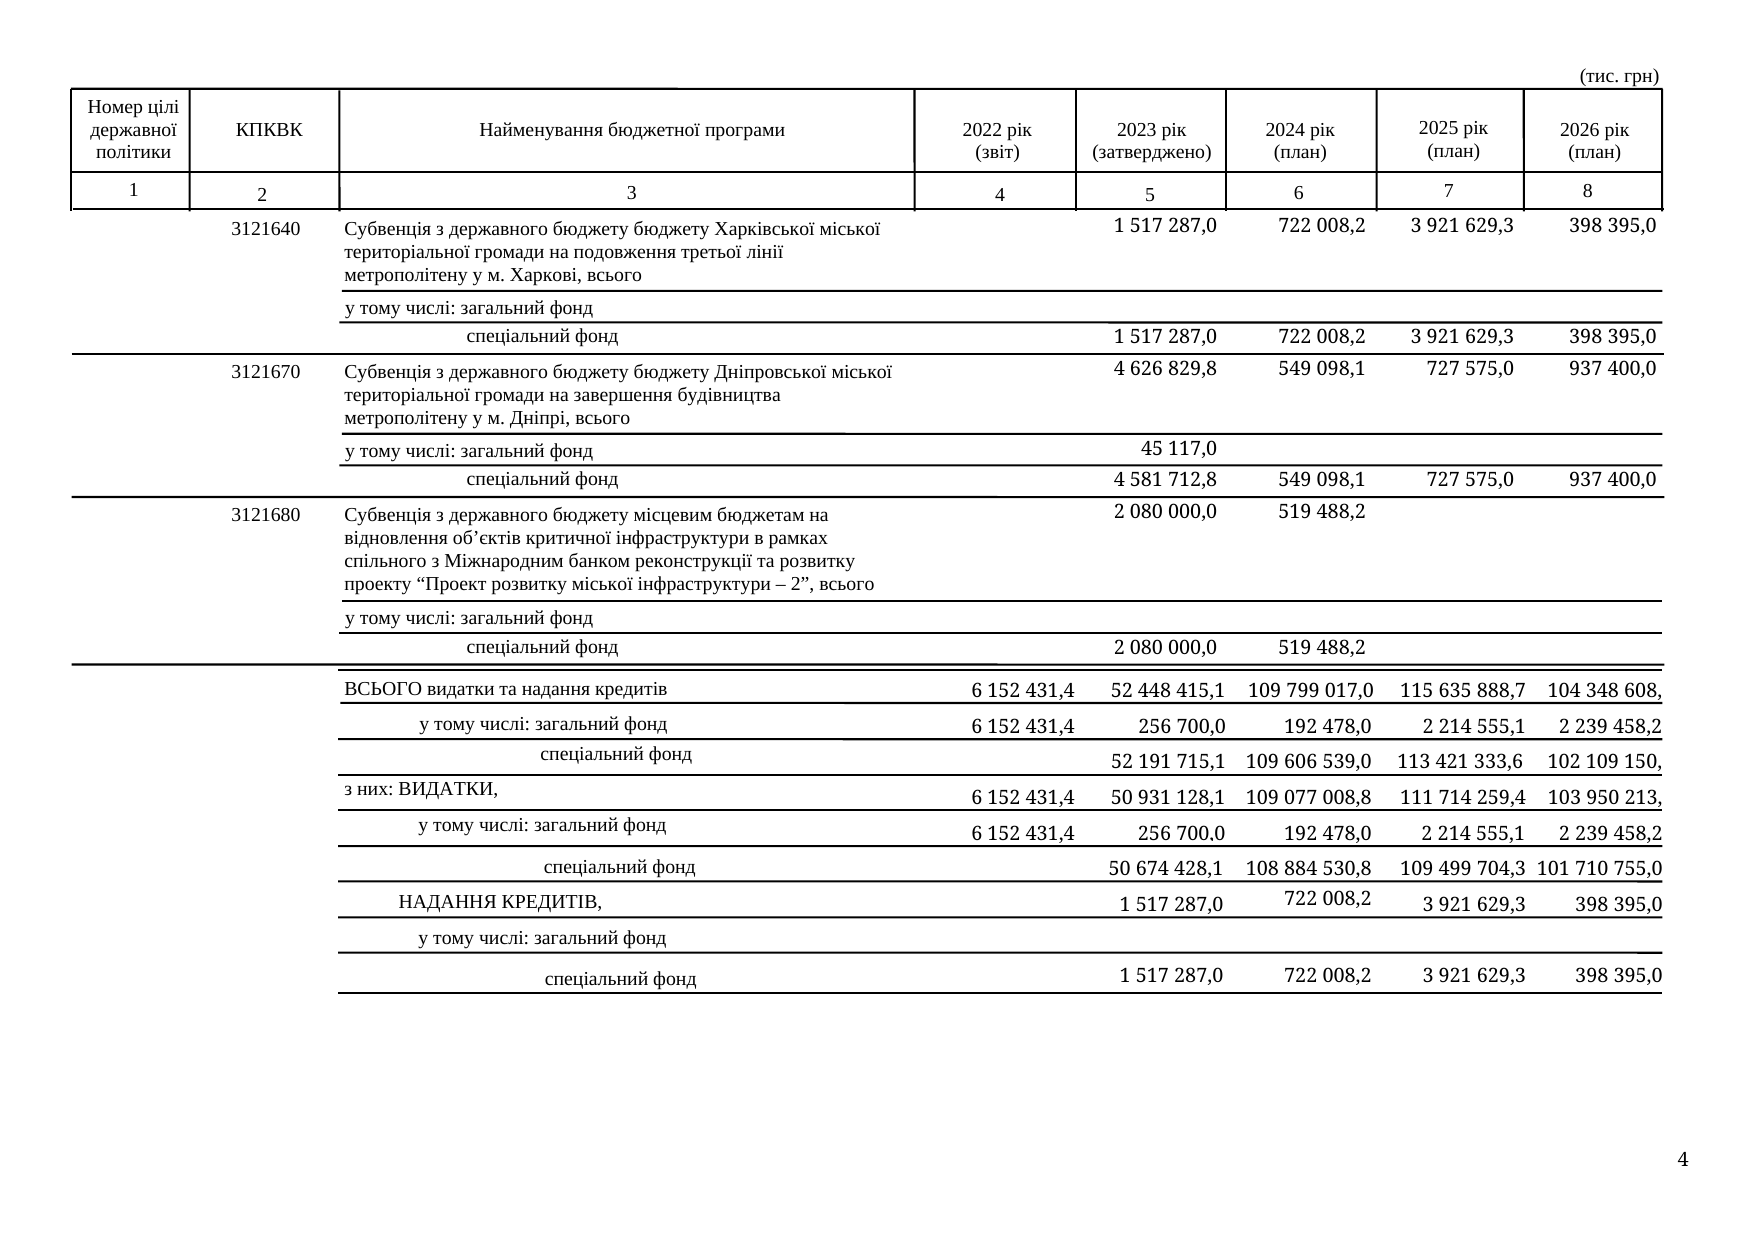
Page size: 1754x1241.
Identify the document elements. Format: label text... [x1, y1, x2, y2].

text КПКВК [197, 118, 341, 140]
text 3 921 629,3 [1378, 323, 1514, 347]
text 103 950 213,2 [1532, 783, 1662, 807]
text 45 117,0 [1078, 434, 1217, 458]
text 8 [1522, 179, 1653, 202]
text 109 799 017,0 [1237, 677, 1373, 701]
text 519 488,2 [1228, 497, 1365, 522]
text 2 239 458,2 [1532, 712, 1662, 737]
text у тому числі: загальний фонд [344, 712, 908, 735]
text 104 348 608,2 [1532, 676, 1662, 701]
text 2 214 555,1 [1383, 819, 1525, 842]
text 2 [203, 183, 321, 205]
text (звіт) [920, 140, 1074, 163]
text 722 008,2 [1235, 961, 1371, 985]
text 722 008,2 [1228, 211, 1365, 236]
text спеціальний фонд [540, 742, 910, 764]
text 50 931 128,1 [1080, 783, 1225, 807]
text у тому числі: загальний фонд [345, 606, 907, 629]
text спеціальний фонд [466, 635, 909, 658]
text 2 080 000,0 [1080, 497, 1217, 522]
text 3 921 629,3 [1383, 961, 1526, 985]
text 3121640 [198, 217, 333, 240]
text 1 517 287,0 [1078, 323, 1217, 347]
text 727 575,0 [1378, 466, 1514, 490]
text 3 [360, 181, 903, 204]
text 109 499 704,3 [1383, 854, 1526, 878]
text 549 098,1 [1228, 466, 1365, 490]
text ВСЬОГО видатки та надання кредитів [344, 676, 908, 699]
text 3121670 [198, 360, 333, 383]
text 519 488,2 [1228, 633, 1365, 658]
text 2 214 555,1 [1383, 712, 1526, 737]
text Найменування бюджетної програми [350, 118, 914, 140]
text 192 478,0 [1235, 819, 1371, 842]
text у тому числі: загальний фонд [345, 438, 907, 461]
text 2025 рік [1385, 116, 1522, 139]
text 256 700,0 [1080, 819, 1225, 841]
text 549 098,1 [1228, 354, 1365, 379]
text (тис. грн) [1481, 64, 1659, 87]
text Субвенція з державного бюджету бюджету Харківської міської територіальної громади на подовження третьої лінії метрополітену у м. Харкові, всього [344, 217, 907, 286]
text 2 239 458,2 [1526, 819, 1662, 842]
text 113 421 333,6 [1383, 748, 1523, 772]
text 1 517 287,0 [1080, 211, 1217, 236]
text 101 710 755,0 [1526, 854, 1662, 878]
text (план) [1385, 139, 1522, 162]
text 192 478,0 [1235, 712, 1371, 737]
text 6 152 431,4 [920, 783, 1074, 807]
text 1 517 287,0 [1080, 961, 1223, 988]
text 398 395,0 [1528, 323, 1656, 347]
text 4 581 712,8 [1078, 466, 1217, 490]
text 4 [1597, 1145, 1688, 1169]
text 5 [1082, 183, 1218, 205]
text Номер цілі державної політики [77, 95, 190, 163]
text 52 191 715,1 [1080, 748, 1225, 771]
text Субвенція з державного бюджету місцевим бюджетам на відновлення об’єктів критичної інфраструктури в рамках спільного з Міжнародним банком реконструкції та розвитку проекту “Проект розвитку міської інфраструктури – 2”, всього [344, 503, 907, 594]
text 3 921 629,3 [1378, 211, 1514, 236]
text 2026 рік [1528, 118, 1661, 140]
text 111 714 259,4 [1383, 783, 1526, 807]
text Субвенція з державного бюджету бюджету Дніпровської міської територіальної громади на завершення будівництва метрополітену у м. Дніпрі, всього [344, 360, 907, 428]
text 102 109 150,00 [1532, 748, 1662, 772]
text 6 152 431,4 [920, 819, 1074, 842]
text спеціальний фонд [544, 967, 908, 990]
text 1 517 287,0 [1080, 890, 1223, 915]
text 1 [77, 178, 190, 201]
text 398 395,0 [1532, 890, 1662, 914]
text 115 635 888,7 [1383, 676, 1526, 701]
text спеціальний фонд [466, 467, 909, 490]
text 7 [1380, 179, 1517, 202]
text 108 884 530,8 [1235, 854, 1371, 878]
text 2022 рік [920, 118, 1074, 140]
text у тому числі: загальний фонд [344, 926, 908, 949]
text з них: ВИДАТКИ, [344, 777, 908, 800]
text 4 626 829,8 [1080, 354, 1217, 379]
text 50 674 428,1 [1080, 854, 1223, 879]
text 3121680 [198, 503, 333, 526]
text 727 575,0 [1378, 354, 1514, 379]
text 109 077 008,8 [1235, 783, 1371, 807]
text 2023 рік [1080, 118, 1223, 140]
text 2 080 000,0 [1078, 633, 1217, 658]
text 937 400,0 [1528, 354, 1656, 379]
text (план) [1229, 140, 1371, 163]
text 6 [1230, 181, 1367, 204]
text 398 395,0 [1538, 961, 1662, 985]
text 4 [934, 183, 1065, 205]
text у тому числі: загальний фонд [344, 813, 908, 836]
text 3 921 629,3 [1383, 890, 1526, 914]
text 6 152 431,4 [914, 676, 1074, 701]
text 722 008,2 [1228, 323, 1365, 347]
text 2024 рік [1229, 118, 1371, 140]
text 937 400,0 [1528, 466, 1656, 490]
text 109 606 539,0 [1235, 748, 1371, 772]
text спеціальний фонд [544, 854, 908, 877]
text (план) [1528, 140, 1661, 163]
text 398 395,0 [1528, 211, 1656, 236]
text у тому числі: загальний фонд [345, 296, 907, 318]
text 6 152 431,4 [920, 712, 1074, 737]
text 722 008,2 [1235, 884, 1371, 911]
text спеціальний фонд [466, 324, 909, 347]
text 52 448 415,1 [1080, 676, 1225, 701]
text 256 700,0 [1080, 712, 1225, 736]
text (затверджено) [1080, 140, 1223, 163]
text НАДАННЯ КРЕДИТІВ, [344, 890, 908, 913]
